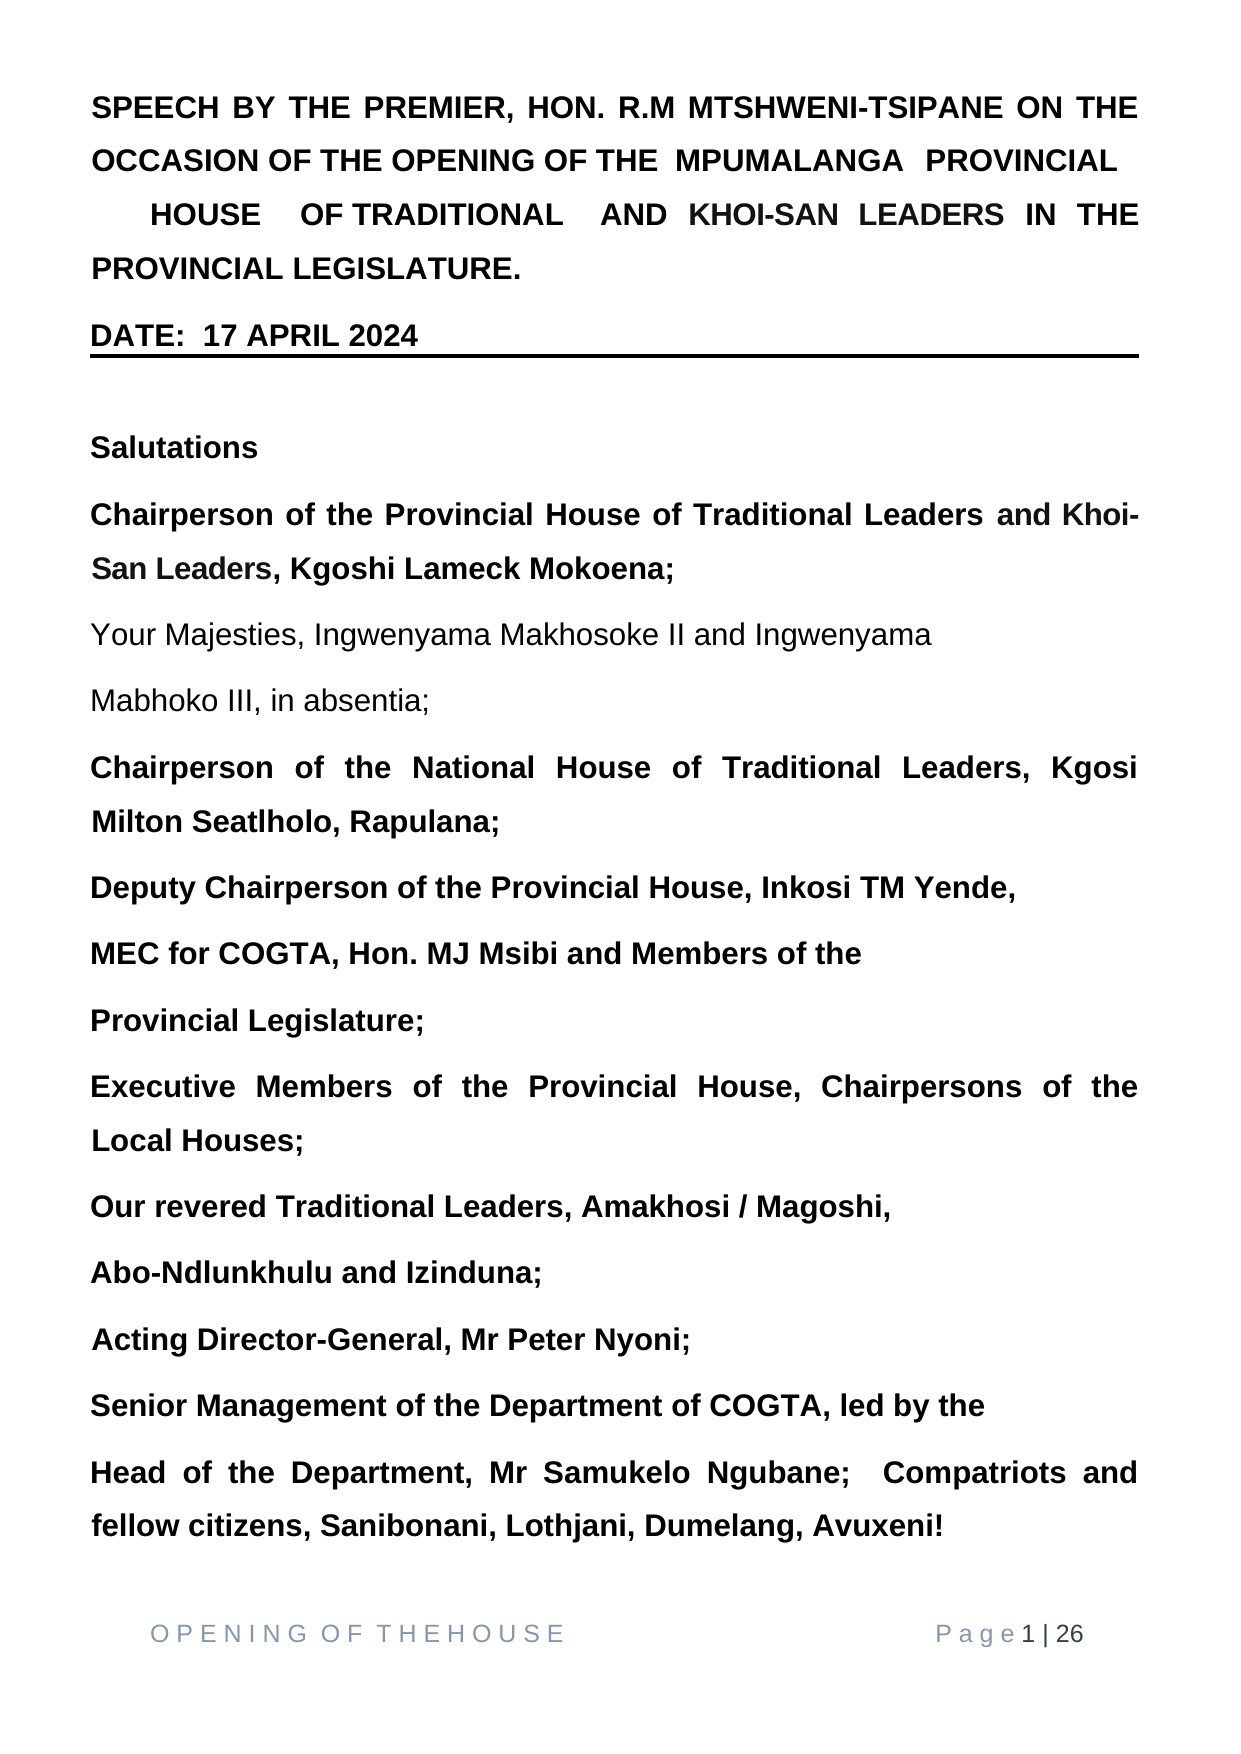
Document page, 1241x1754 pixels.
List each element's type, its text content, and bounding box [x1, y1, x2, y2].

text MEC for COGTA, Hon. MJ Msibi and Members of the [90, 935, 1139, 971]
text Mabhoko III, in absentia; [90, 682, 1139, 718]
text Abo-Ndlunkhulu and Izinduna; [90, 1254, 1139, 1291]
text Salutations [90, 429, 1139, 465]
text SPEECH BY THE PREMIER, HON. R.M MTSHWENI-TSIPANE ON THE OCCASION OF THE OPENING OF THE MPUMALANGA PROVINCIAL HOUSE OF TRADITIONAL AND KHOI-SAN LEADERS IN THE PROVINCIAL LEGISLATURE. [91, 89, 1139, 286]
text Your Majesties, Ingwenyama Makhosoke II and Ingwenyama [90, 616, 1139, 652]
text Head of the Department, Mr Samukelo Ngubane; Compatriots and fellow citizens, Sanibonani, Lothjani, Dumelang, Avuxeni! [90, 1454, 1139, 1543]
text Our revered Traditional Leaders, Amakhosi / Magoshi, [90, 1188, 1139, 1224]
text Chairperson of the National House of Traditional Leaders, Kgosi Milton Seatlholo, Rapulana; [90, 749, 1139, 838]
text Executive Members of the Provincial House, Chairpersons of the Local Houses; [90, 1068, 1139, 1158]
text Chairperson of the Provincial House of Traditional Leaders and Khoi-San Leaders, Kgoshi Lameck Mokoena; [90, 496, 1139, 586]
text Deputy Chairperson of the Provincial House, Inkosi TM Yende, [90, 869, 1139, 905]
text Senior Management of the Department of COGTA, led by the [90, 1387, 1139, 1423]
text Provincial Legislature; [90, 1002, 1139, 1038]
text Acting Director-General, Mr Peter Nyoni; [91, 1321, 1139, 1357]
text DATE: 17 APRIL 2024 [90, 317, 1139, 354]
